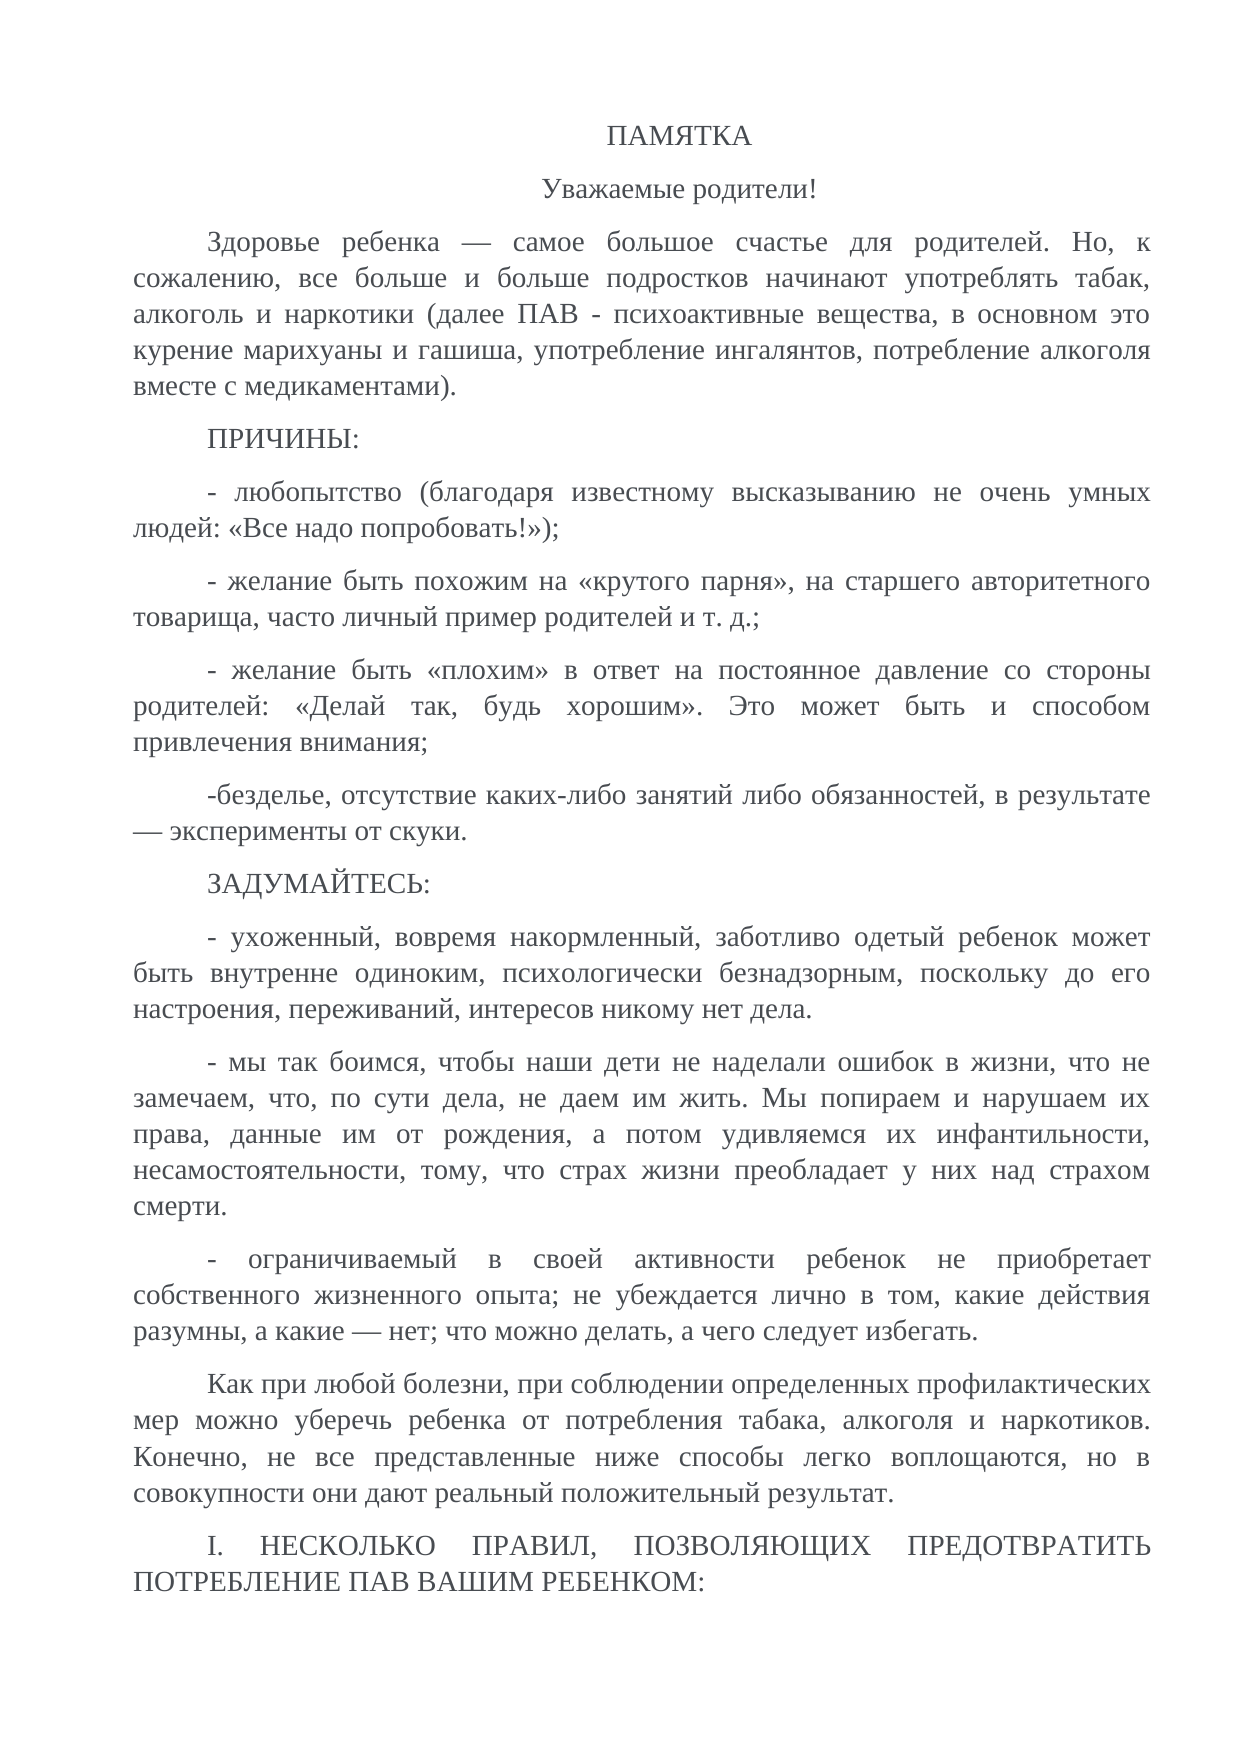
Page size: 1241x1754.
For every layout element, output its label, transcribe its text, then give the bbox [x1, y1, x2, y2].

text Уважаемые родители! [133, 171, 1152, 204]
text ПРИЧИНЫ: [133, 421, 1152, 455]
text - желание быть похожим на «крутого парня», на старшего авторитетного товарища, часто личный пример родителей и т. д.; [133, 563, 1152, 633]
text -безделье, отсутствие каких-либо занятий либо обязанностей, в результате — эксперименты от скуки. [133, 777, 1152, 847]
text - ухоженный, вовремя накормленный, заботливо одетый ребенок может быть внутренне одиноким, психологически безнадзорным, поскольку до его настроения, переживаний, интересов никому нет дела. [133, 919, 1152, 1024]
text I. НЕСКОЛЬКО ПРАВИЛ, ПОЗВОЛЯЮЩИХ ПРЕДОТВРАТИТЬ ПОТРЕБЛЕНИЕ ПАВ ВАШИМ РЕБЕНКОМ: [133, 1528, 1152, 1597]
text ЗАДУМАЙТЕСЬ: [133, 866, 1152, 899]
text - желание быть «плохим» в ответ на постоянное давление со стороны родителей: «Делай так, будь хорошим». Это может быть и способом привлечения внимания; [133, 652, 1152, 758]
text - мы так боимся, чтобы наши дети не наделали ошибок в жизни, что не замечаем, что, по сути дела, не даем им жить. Мы попираем и нарушаем их права, данные им от рождения, а потом удивляемся их инфантильности, несамостоятельности, тому, что страх жизни преобладает у них над страхом смерти. [133, 1044, 1152, 1222]
text Как при любой болезни, при соблюдении определенных профилактических мер можно уберечь ребенка от потребления табака, алкоголя и наркотиков. Конечно, не все представленные ниже способы легко воплощаются, но в совокупности они дают реальный положительный результат. [133, 1366, 1152, 1508]
text - любопытство (благодаря известному высказыванию не очень умных людей: «Все надо попробовать!»); [133, 474, 1152, 544]
text ПАМЯТКА [133, 118, 1152, 152]
text - ограничиваемый в своей активности ребенок не приобретает собственного жизненного опыта; не убеждается лично в том, какие действия разумны, а какие — нет; что можно делать, а чего следует избегать. [133, 1241, 1152, 1347]
text Здоровье ребенка — самое большое счастье для родителей. Но, к сожалению, все больше и больше подростков начинают употреблять табак, алкоголь и наркотики (далее ПАВ - психоактивные вещества, в основном это курение марихуаны и гашиша, употребление ингалянтов, потребление алкоголя вместе с медикаментами). [133, 224, 1152, 402]
